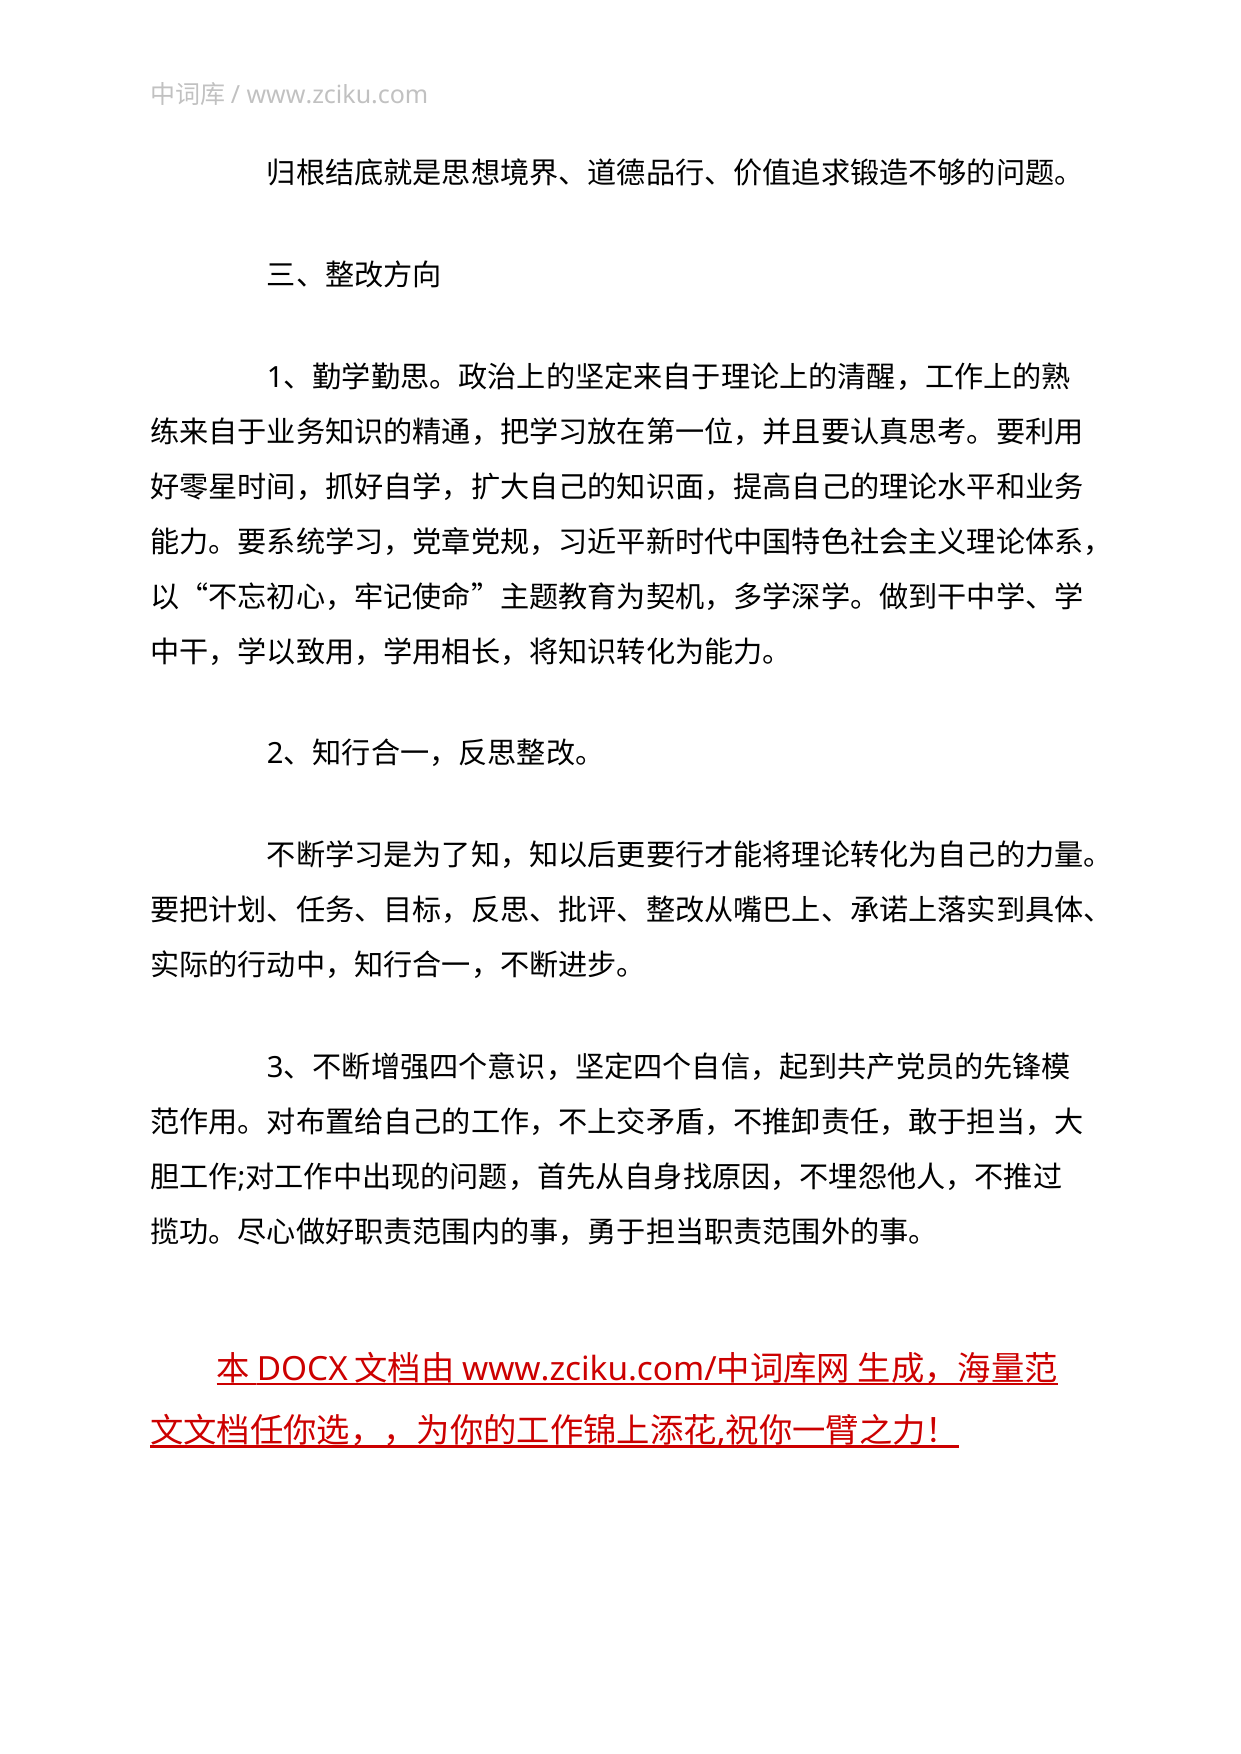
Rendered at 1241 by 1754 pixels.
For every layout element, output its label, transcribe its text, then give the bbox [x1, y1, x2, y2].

text 3、不断增强四个意识，坚定四个自信，起到共产党员的先锋模范作用。对布置给自己的工作，不上交矛盾，不推卸责任，敢于担当，大胆工作;对工作中出现的问题，首先从自身找原因，不埋怨他人，不推过揽功。尽心做好职责范围内的事，勇于担当职责范围外的事。 [150, 1043, 1090, 1251]
text 不断学习是为了知，知以后更要行才能将理论转化为自己的力量。要把计划、任务、目标，反思、批评、整改从嘴巴上、承诺上落实到具体、实际的行动中，知行合一，不断进步。 [150, 832, 1090, 984]
text 归根结底就是思想境界、道德品行、价值追求锻造不够的问题。 [150, 150, 1090, 192]
text 本DOCX文档由 www.zciku.com/中词库网 生成，海量范文文档任你选，，为你的工作锦上添花,祝你一臂之力！ [150, 1341, 1090, 1453]
text 2、知行合一，反思整改。 [150, 730, 1090, 772]
text 三、整改方向 [150, 252, 1090, 294]
text 1、勤学勤思。政治上的坚定来自于理论上的清醒，工作上的熟练来自于业务知识的精通，把学习放在第一位，并且要认真思考。要利用好零星时间，抓好自学，扩大自己的知识面，提高自己的理论水平和业务能力。要系统学习，党章党规，习近平新时代中国特色社会主义理论体系，以“不忘初心，牢记使命”主题教育为契机，多学深学。做到干中学、学中干，学以致用，学用相长，将知识转化为能力。 [150, 353, 1090, 670]
